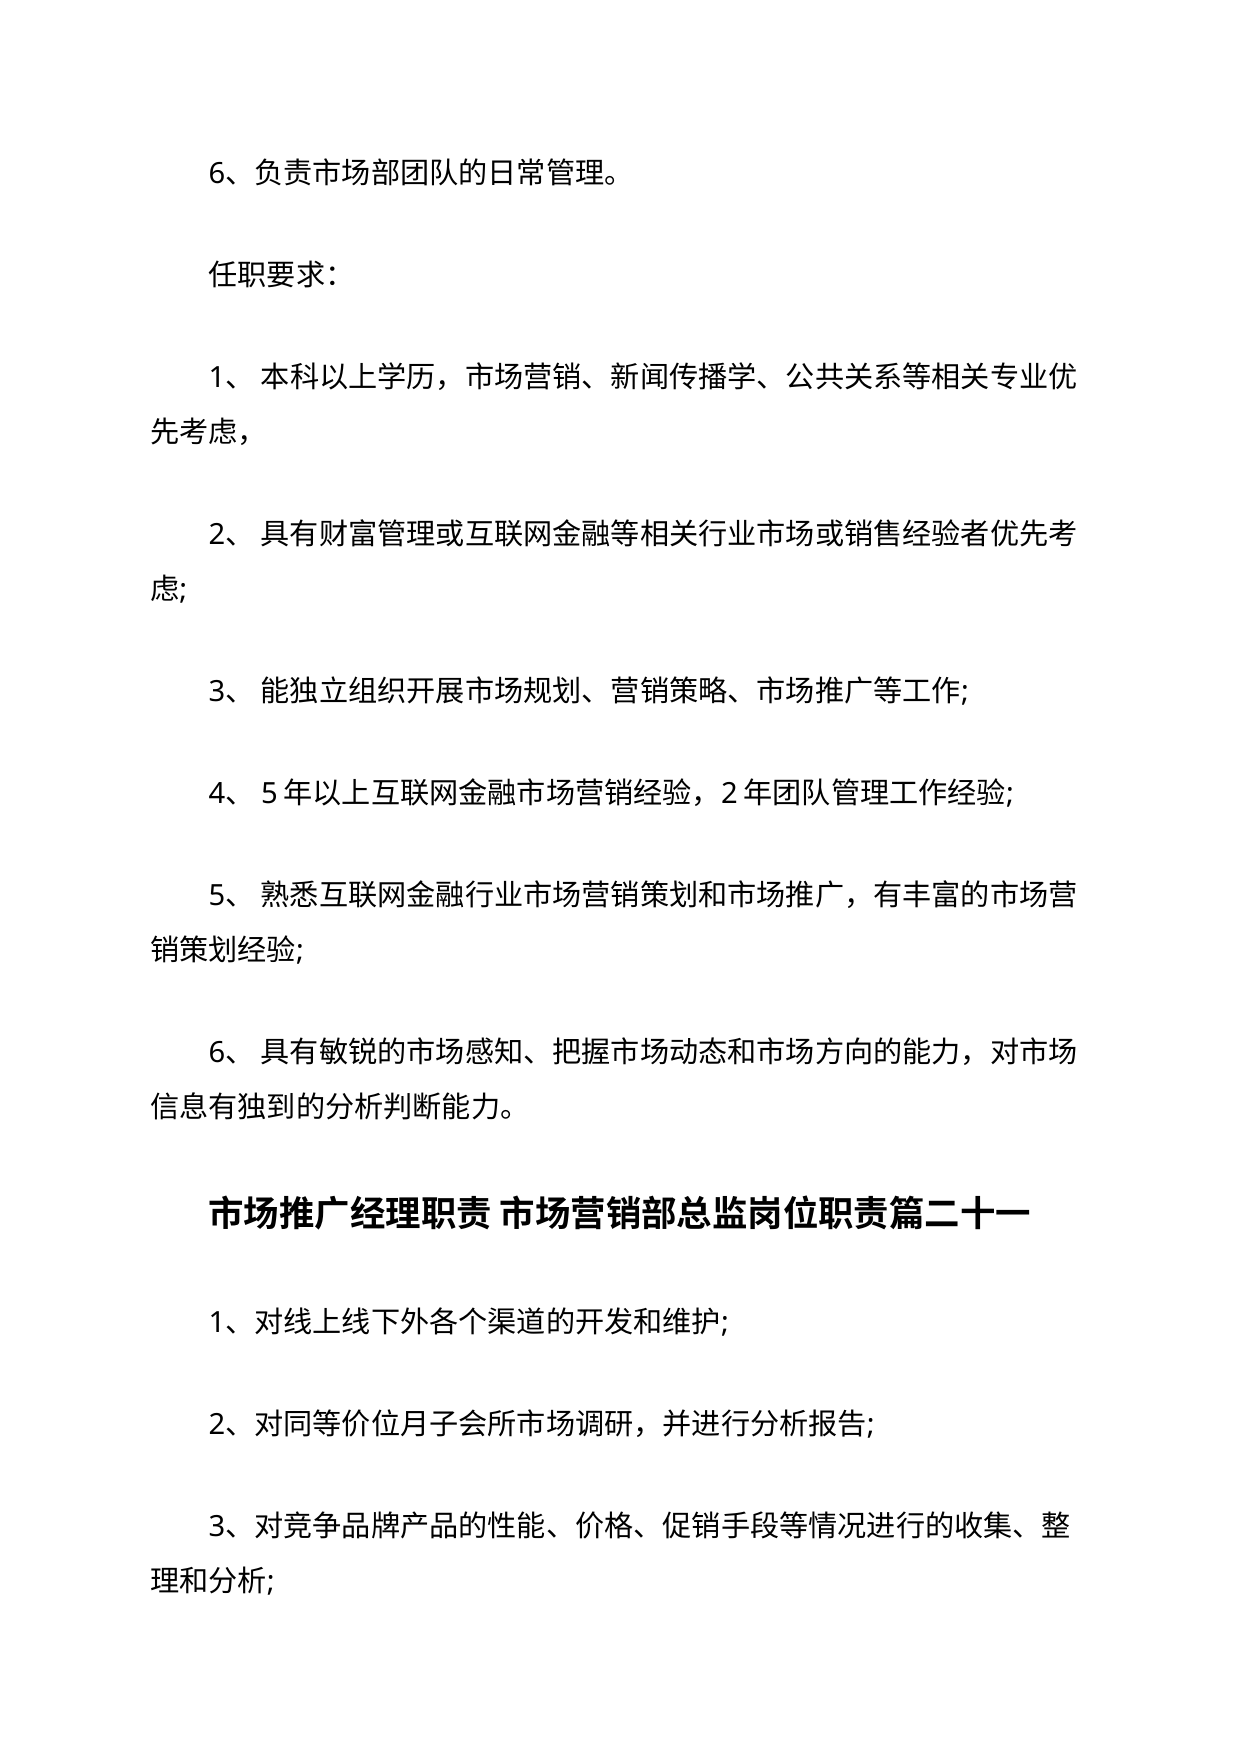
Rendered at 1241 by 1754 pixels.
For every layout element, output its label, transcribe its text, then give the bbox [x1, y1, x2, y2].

text 1、 本科以上学历，市场营销、新闻传播学、公共关系等相关专业优先考虑， [150, 354, 1090, 451]
text 6、负责市场部团队的日常管理。 [150, 150, 1090, 192]
text 3、对竞争品牌产品的性能、价格、促销手段等情况进行的收集、整理和分析; [150, 1503, 1090, 1600]
text 5、 熟悉互联网金融行业市场营销策划和市场推广，有丰富的市场营销策划经验; [150, 871, 1090, 969]
text 市场推广经理职责 市场营销部总监岗位职责篇二十一 [150, 1185, 1090, 1236]
text 2、对同等价位月子会所市场调研，并进行分析报告; [150, 1401, 1090, 1443]
text 3、 能独立组织开展市场规划、营销策略、市场推广等工作; [150, 667, 1090, 710]
text 任职要求： [150, 252, 1090, 294]
text 6、 具有敏锐的市场感知、把握市场动态和市场方向的能力，对市场信息有独到的分析判断能力。 [150, 1028, 1090, 1126]
text 2、 具有财富管理或互联网金融等相关行业市场或销售经验者优先考虑; [150, 511, 1090, 608]
text 4、 5年以上互联网金融市场营销经验，2年团队管理工作经验; [150, 769, 1090, 812]
text 1、对线上线下外各个渠道的开发和维护; [150, 1299, 1090, 1341]
